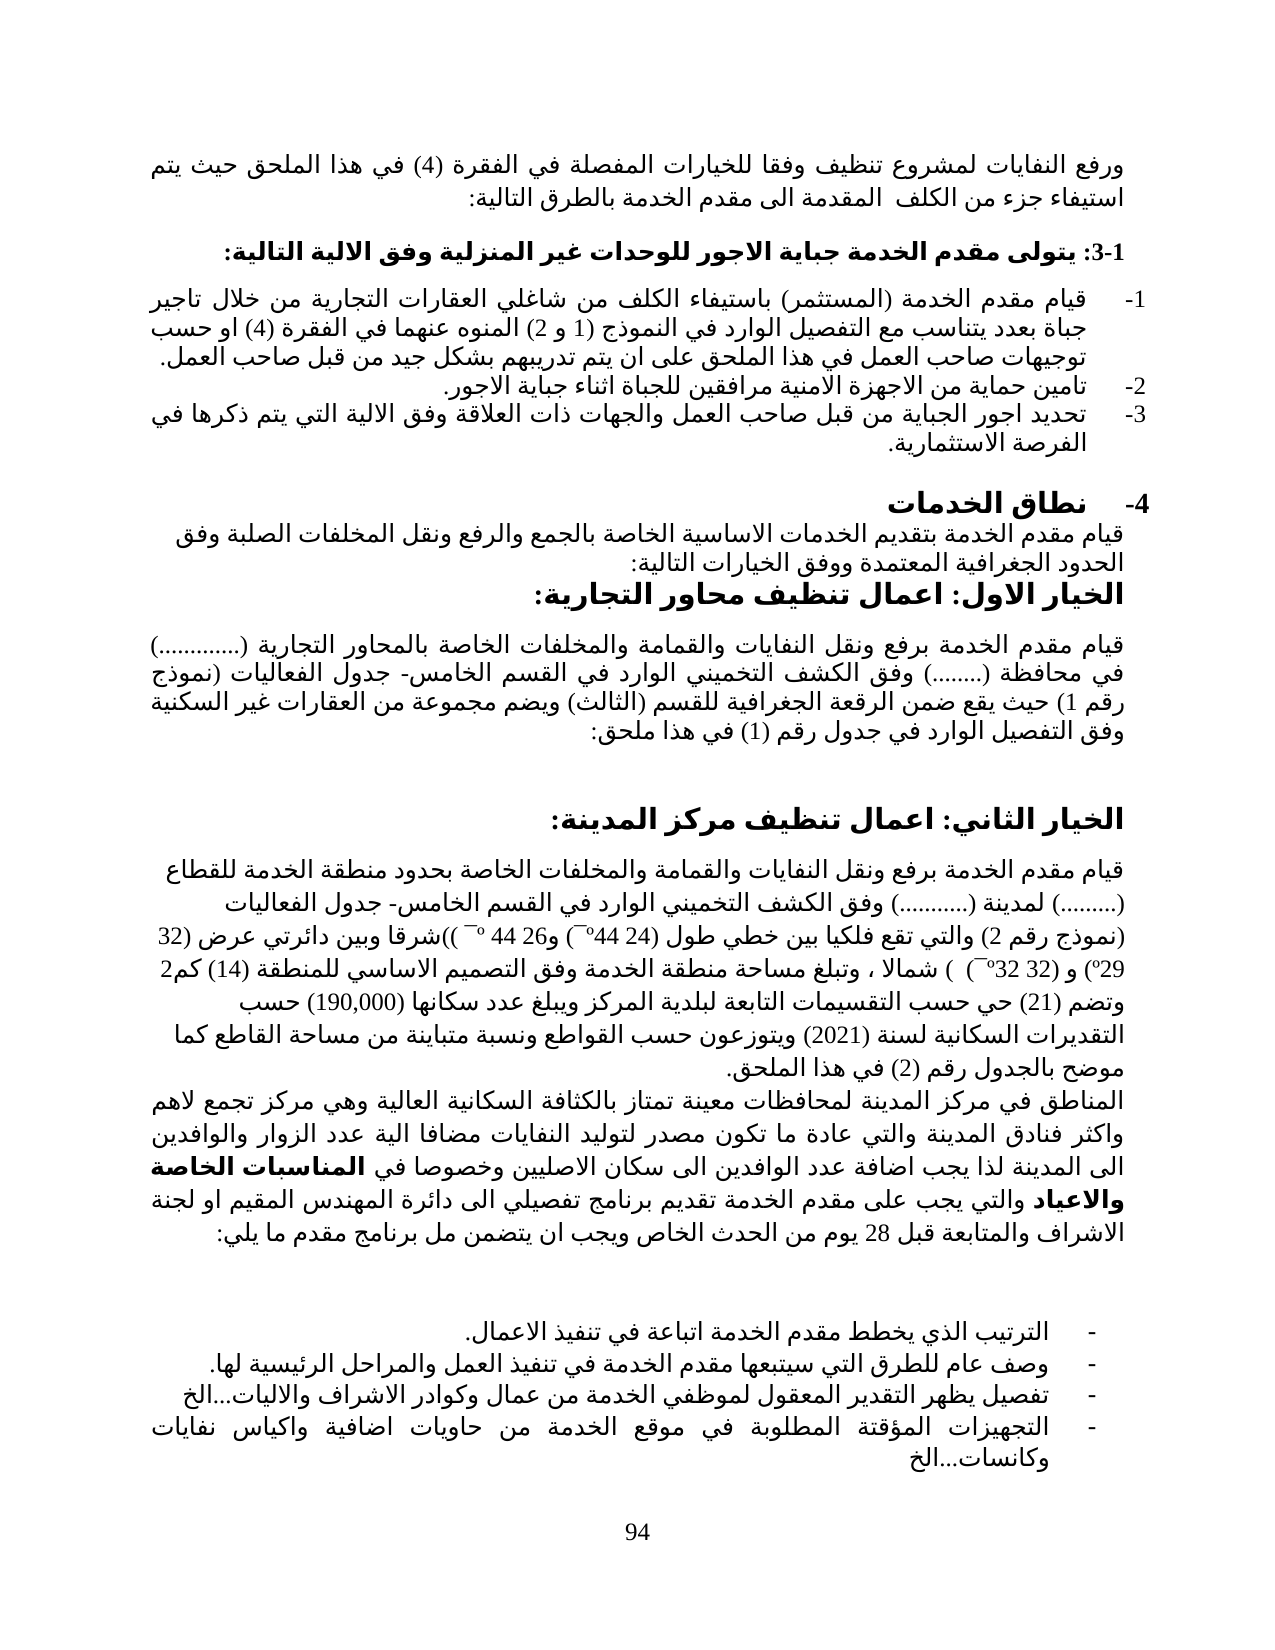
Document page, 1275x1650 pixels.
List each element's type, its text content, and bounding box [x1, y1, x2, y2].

text الخيار الاول: اعمال تنظيف محاور التجارية: [150, 577, 1125, 610]
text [150, 150, 1125, 212]
text الخيار الثاني: اعمال تنظيف مركز المدينة: [150, 802, 1125, 836]
list قيام مقدم الخدمة (المستثمر) باستيفاء الكلف من شاغلي العقارات التجارية من خلال تاجير جباة بعدد يتناسب مع التفصيل الوارد في النموذج (1 و 2) المنوه عنهما في الفقرة (4) او حسب توجيهات صاحب العمل في هذا الملحق على ان يتم تدريبهم بشكل جيد من قبل صاحب العمل. [150, 284, 1125, 371]
list تحديد اجور الجباية من قبل صاحب العمل والجهات ذات العلاقة وفق الالية التي يتم ذكرها في الفرصة الاستثمارية. [150, 399, 1125, 457]
text قيام مقدم الخدمة بتقديم الخدمات الاساسية الخاصة بالجمع والرفع ونقل المخلفات الصلبة وفق الحدود الجغرافية المعتمدة ووفق الخيارات التالية: [150, 519, 1125, 577]
text المناطق في مركز المدينة لمحافظات معينة تمتاز بالكثافة السكانية العالية وهي مركز تجمع لاهم واكثر فنادق المدينة والتي عادة ما تكون مصدر لتوليد النفايات مضافا الية عدد الزوار والوافدين الى المدينة لذا يجب اضافة عدد الوافدين الى سكان الاصليين وخصوصا في المناسبات الخاصة والاعياد والتي يجب على مقدم الخدمة تقديم برنامج تفصيلي الى دائرة المهندس المقيم او لجنة الاشراف والمتابعة قبل 28 يوم من الحدث الخاص ويجب ان يتضمن مل برنامج مقدم ما يلي: [150, 1086, 1125, 1247]
text قيام مقدم الخدمة برفع ونقل النفايات والقمامة والمخلفات الخاصة بحدود منطقة الخدمة للقطاع (.........) لمدينة (...........) وفق الكشف التخميني الوارد في القسم الخامس- جدول الفعاليات (نموذج رقم 2) والتي تقع فلكيا بين خطي طول (º44 24¯) وº 44 26¯ ))شرقا وبين دائرتي عرض (32 º29) و (º32 32¯) ) شمالا ، وتبلغ مساحة منطقة الخدمة وفق التصميم الاساسي للمنطقة (14) كم2 وتضم (21) حي حسب التقسيمات التابعة لبلدية المركز ويبلغ عدد سكانها (190,000) حسب التقديرات السكانية لسنة (2021) ويتوزعون حسب القواطع ونسبة متباينة من مساحة القاطع كما موضح بالجدول رقم (2) في هذا الملحق. [150, 855, 1125, 1082]
list الترتيب الذي يخطط مقدم الخدمة اتباعة في تنفيذ الاعمال. [150, 1317, 1087, 1347]
text 3-1: يتولى مقدم الخدمة جباية الاجور للوحدات غير المنزلية وفق الالية التالية: [150, 237, 1125, 266]
list وصف عام للطرق التي سيتبعها مقدم الخدمة في تنفيذ العمل والمراحل الرئيسية لها. [150, 1349, 1087, 1378]
list التجهيزات المؤقتة المطلوبة في موقع الخدمة من حاويات اضافية واكياس نفايات وكانسات...الخ [150, 1412, 1087, 1472]
text قيام مقدم الخدمة برفع ونقل النفايات والقمامة والمخلفات الخاصة بالمحاور التجارية (.............) في محافظة (........) وفق الكشف التخميني الوارد في القسم الخامس- جدول الفعاليات (نموذج رقم 1) حيث يقع ضمن الرقعة الجغرافية للقسم (الثالث) ويضم مجموعة من العقارات غير السكنية وفق التفصيل الوارد في جدول رقم (1) في هذا ملحق: [150, 630, 1125, 745]
list تفصيل يظهر التقدير المعقول لموظفي الخدمة من عمال وكوادر الاشراف والاليات...الخ [150, 1380, 1087, 1410]
list تامين حماية من الاجهزة الامنية مرافقين للجباة اثناء جباية الاجور. [150, 371, 1125, 399]
list نطاق الخدمات [150, 486, 1125, 519]
